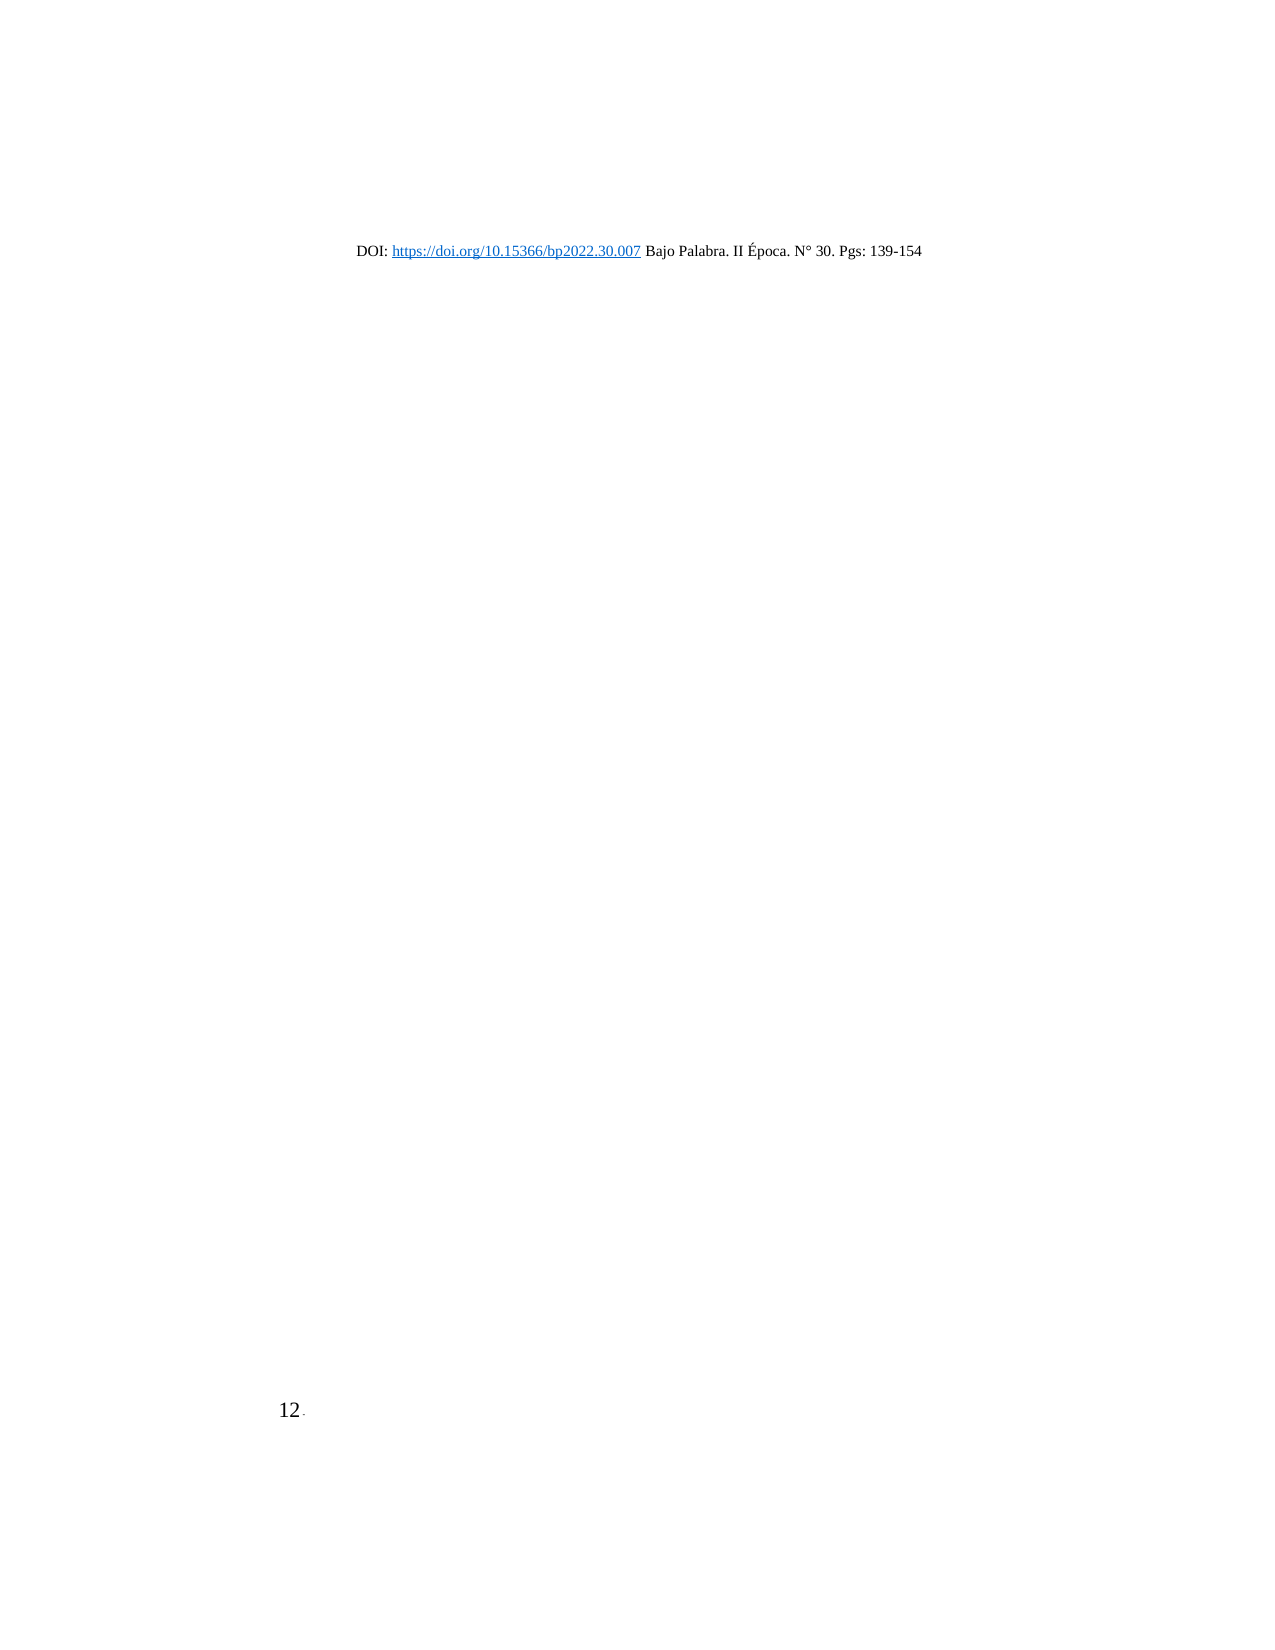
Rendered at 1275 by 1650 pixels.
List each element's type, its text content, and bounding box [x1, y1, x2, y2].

text DOI: https://doi.org/10.15366/bp2022.30.007 Bajo Palabra. II Época. N° 30. Pgs: 139-154 [227, 239, 1051, 261]
